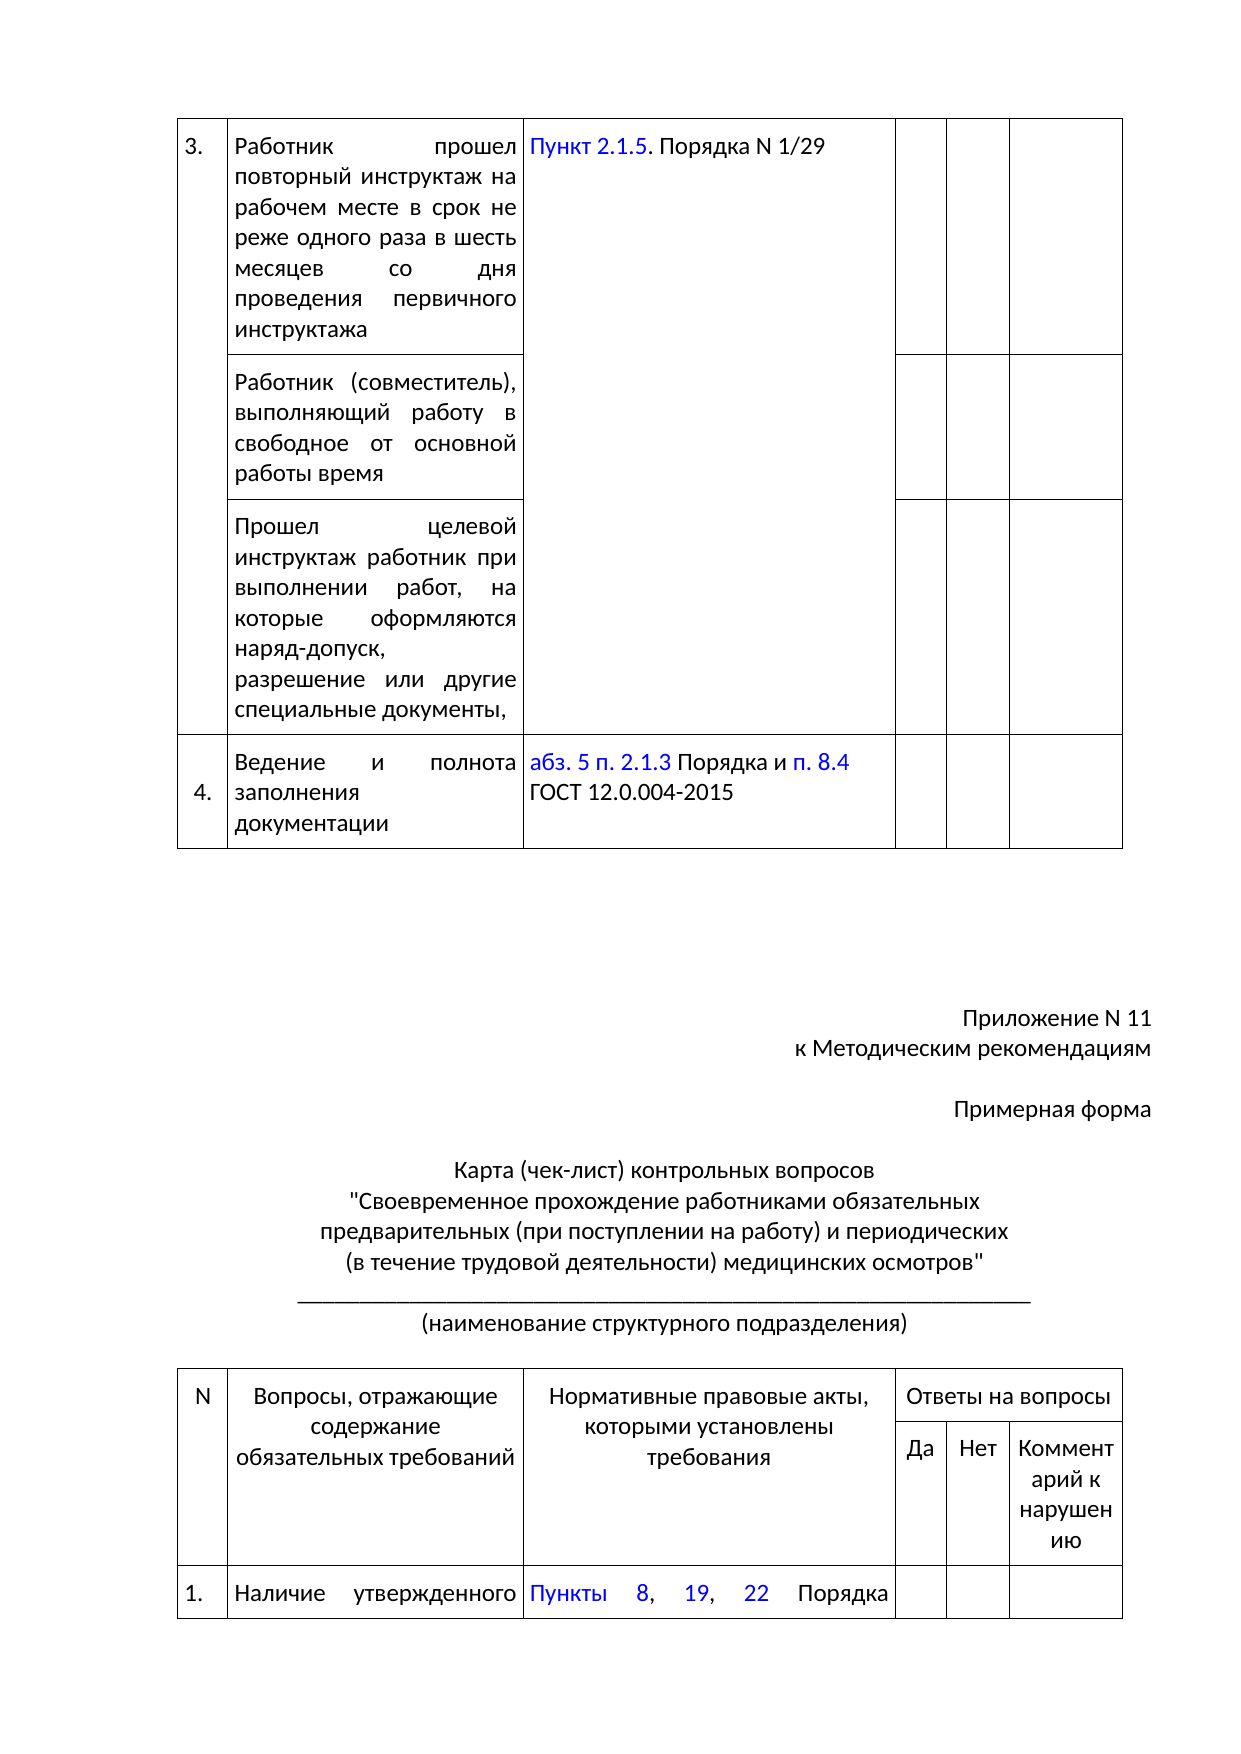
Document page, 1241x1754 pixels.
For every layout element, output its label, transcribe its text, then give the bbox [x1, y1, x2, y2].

table_cell [896, 355, 946, 498]
table_cell абз. 5 п. 2.1.3 Порядка и п. 8.4 ГОСТ 12.0.004-2015 [524, 735, 895, 848]
table_header Вопросы, отражающие содержание обязательных требований [228, 1369, 523, 1565]
table_cell [1010, 735, 1122, 848]
table_cell Да [896, 1422, 946, 1565]
table_cell [947, 1566, 1009, 1618]
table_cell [524, 1566, 895, 1618]
table_cell [896, 1566, 946, 1618]
text (в течение трудовой деятельности) медицинских осмотров" [177, 1246, 1152, 1277]
text к Методическим рекомендациям [177, 1032, 1152, 1063]
table_header N [178, 1369, 227, 1565]
table_cell Работник (совместитель), выполняющий работу в свободное от основной работы время [228, 355, 523, 498]
table_cell Работник прошел повторный инструктаж на рабочем месте в срок не реже одного раза в шесть месяцев со дня проведения первичного инструктажа [228, 119, 523, 354]
table_cell [1010, 119, 1122, 354]
text (наименование структурного подразделения) [177, 1307, 1152, 1338]
table_cell [947, 119, 1009, 354]
table_cell 1. [178, 1566, 227, 1618]
table_cell [896, 119, 946, 354]
table_cell [947, 355, 1009, 498]
table_cell [896, 500, 946, 734]
table_cell [1010, 1566, 1122, 1618]
text Карта (чек-лист) контрольных вопросов [177, 1154, 1152, 1185]
text Приложение N 11 [177, 1002, 1152, 1032]
table_header Ответы на вопросы [896, 1369, 1122, 1421]
table_cell [1010, 355, 1122, 498]
table_cell [947, 735, 1009, 848]
table_cell 3. [178, 119, 227, 734]
table_cell [896, 735, 946, 848]
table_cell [228, 1566, 523, 1618]
table_cell 4. [178, 735, 227, 848]
table_cell Прошел целевой инструктаж работник при выполнении работ, на которые оформляются наряд-допуск, разрешение или другие специальные документы, [228, 500, 523, 734]
table_cell Пункт 2.1.5. Порядка N 1/29 [524, 119, 895, 734]
table_cell [947, 500, 1009, 734]
table_cell [1010, 500, 1122, 734]
text предварительных (при поступлении на работу) и периодических [177, 1216, 1152, 1246]
table_cell Ведение и полнота заполнения документации [228, 735, 523, 848]
table_cell Нет [947, 1422, 1009, 1565]
table_header Нормативные правовые акты, которыми установлены требования [524, 1369, 895, 1565]
table_cell Комментарий к нарушению [1010, 1422, 1122, 1565]
text ___________________________________________________________ [177, 1277, 1152, 1307]
text "Своевременное прохождение работниками обязательных [177, 1185, 1152, 1216]
text Примерная форма [177, 1093, 1152, 1124]
